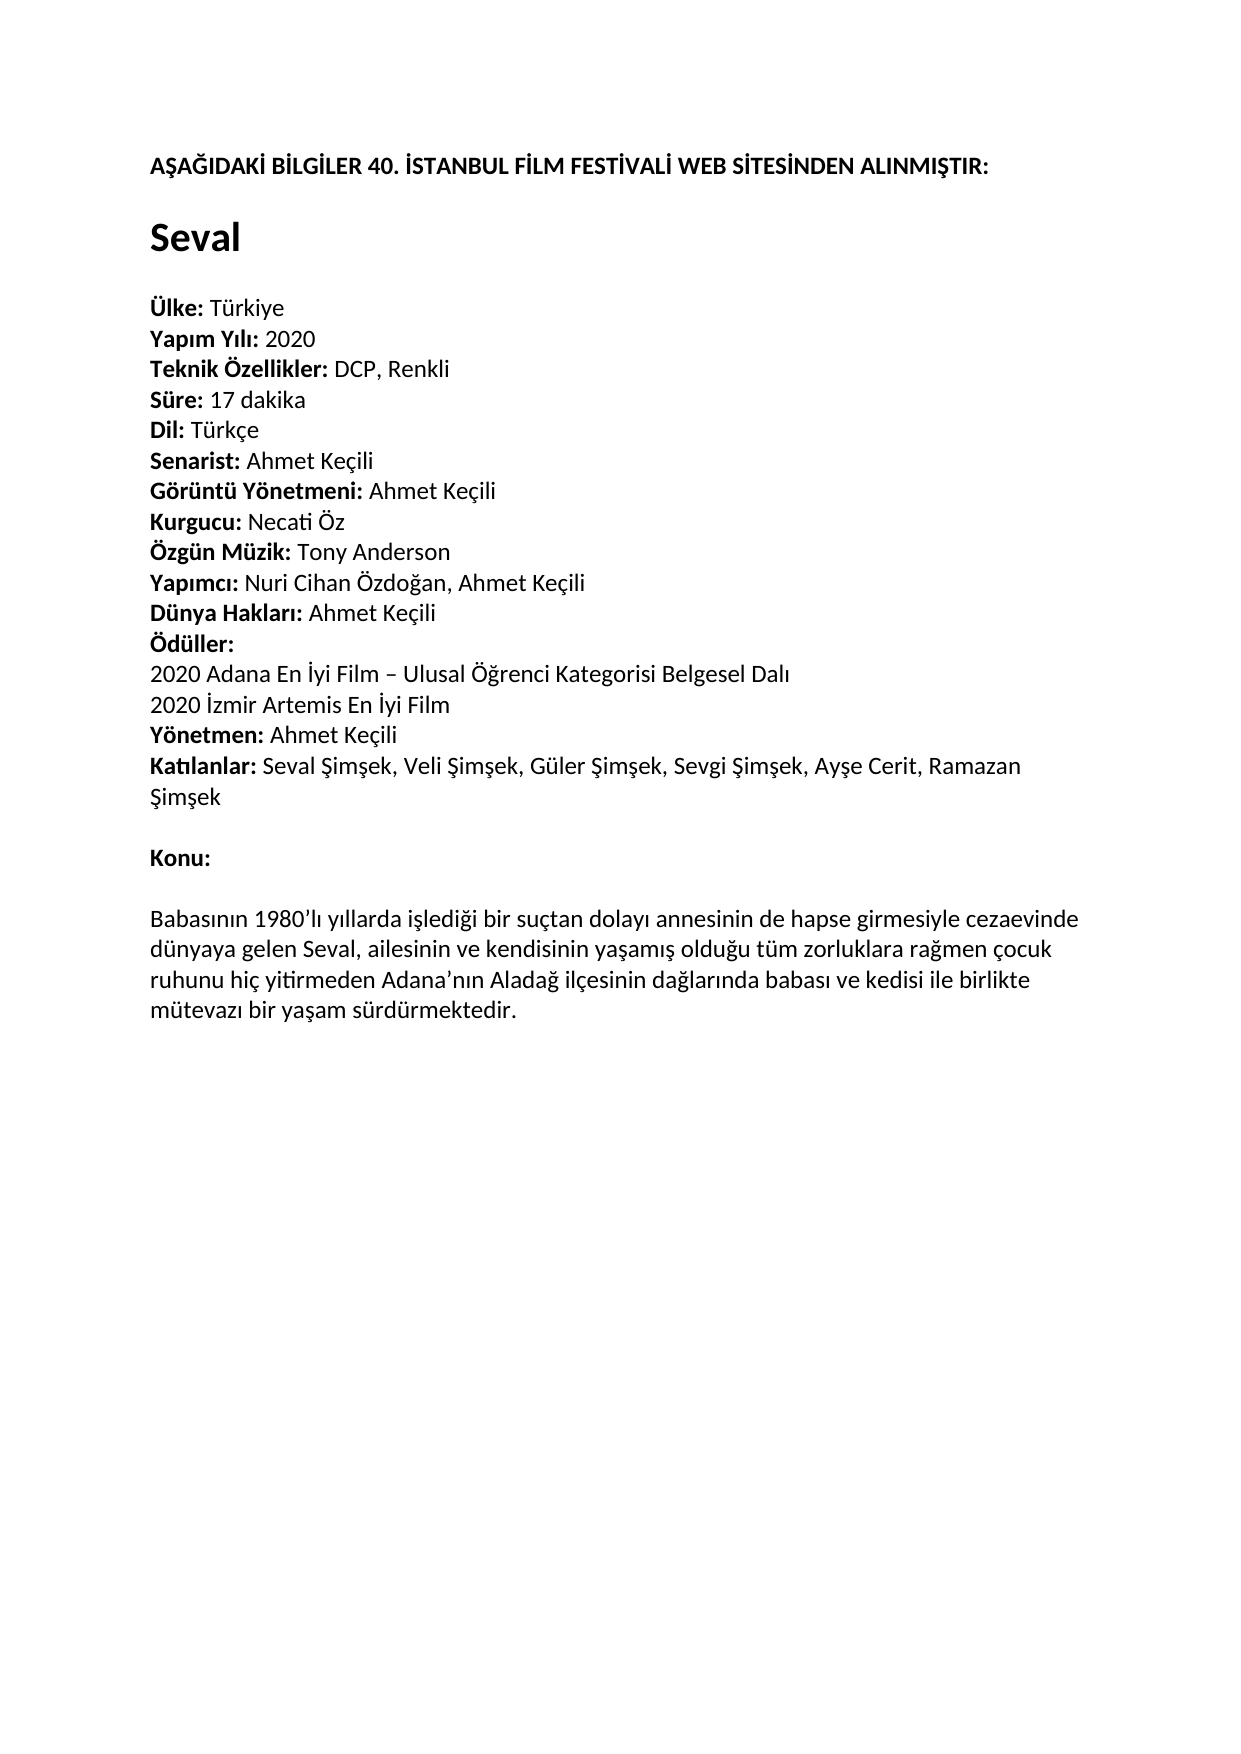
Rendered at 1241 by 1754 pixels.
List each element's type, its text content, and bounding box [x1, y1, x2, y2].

text Yapım Yılı: 2020 [150, 323, 1090, 353]
text Görüntü Yönetmeni: Ahmet Keçili [150, 476, 1090, 506]
text Dünya Hakları: Ahmet Keçili [150, 598, 1090, 628]
text Ödüller: [150, 628, 1090, 659]
text Yapımcı: Nuri Cihan Özdoğan, Ahmet Keçili [150, 567, 1090, 598]
text Dil: Türkçe [150, 414, 1090, 445]
text Özgün Müzik: Tony Anderson [150, 537, 1090, 567]
text Ülke: Türkiye [150, 292, 1090, 323]
text Senarist: Ahmet Keçili [150, 445, 1090, 476]
text 2020 Adana En İyi Film – Ulusal Öğrenci Kategorisi Belgesel Dalı [150, 659, 1090, 689]
text Yönetmen: Ahmet Keçili [150, 720, 1090, 750]
text Babasının 1980’lı yıllarda işlediği bir suçtan dolayı annesinin de hapse girmesiyle cezaevinde dünyaya gelen Seval, ailesinin ve kendisinin yaşamış olduğu tüm zorluklara rağmen çocuk ruhunu hiç yitirmeden Adana’nın Aladağ ilçesinin dağlarında babası ve kedisi ile birlikte mütevazı bir yaşam sürdürmektedir. [150, 903, 1090, 1025]
text Katılanlar: Seval Şimşek, Veli Şimşek, Güler Şimşek, Sevgi Şimşek, Ayşe Cerit, Ramazan Şimşek [150, 750, 1090, 811]
text AŞAĞIDAKİ BİLGİLER 40. İSTANBUL FİLM FESTİVALİ WEB SİTESİNDEN ALINMIŞTIR: [150, 150, 1090, 181]
text Kurgucu: Necati Öz [150, 506, 1090, 537]
text Süre: 17 dakika [150, 384, 1090, 414]
text Teknik Özellikler: DCP, Renkli [150, 353, 1090, 384]
text Seval [150, 211, 1090, 262]
text 2020 İzmir Artemis En İyi Film [150, 689, 1090, 720]
text Konu: [150, 842, 1090, 872]
